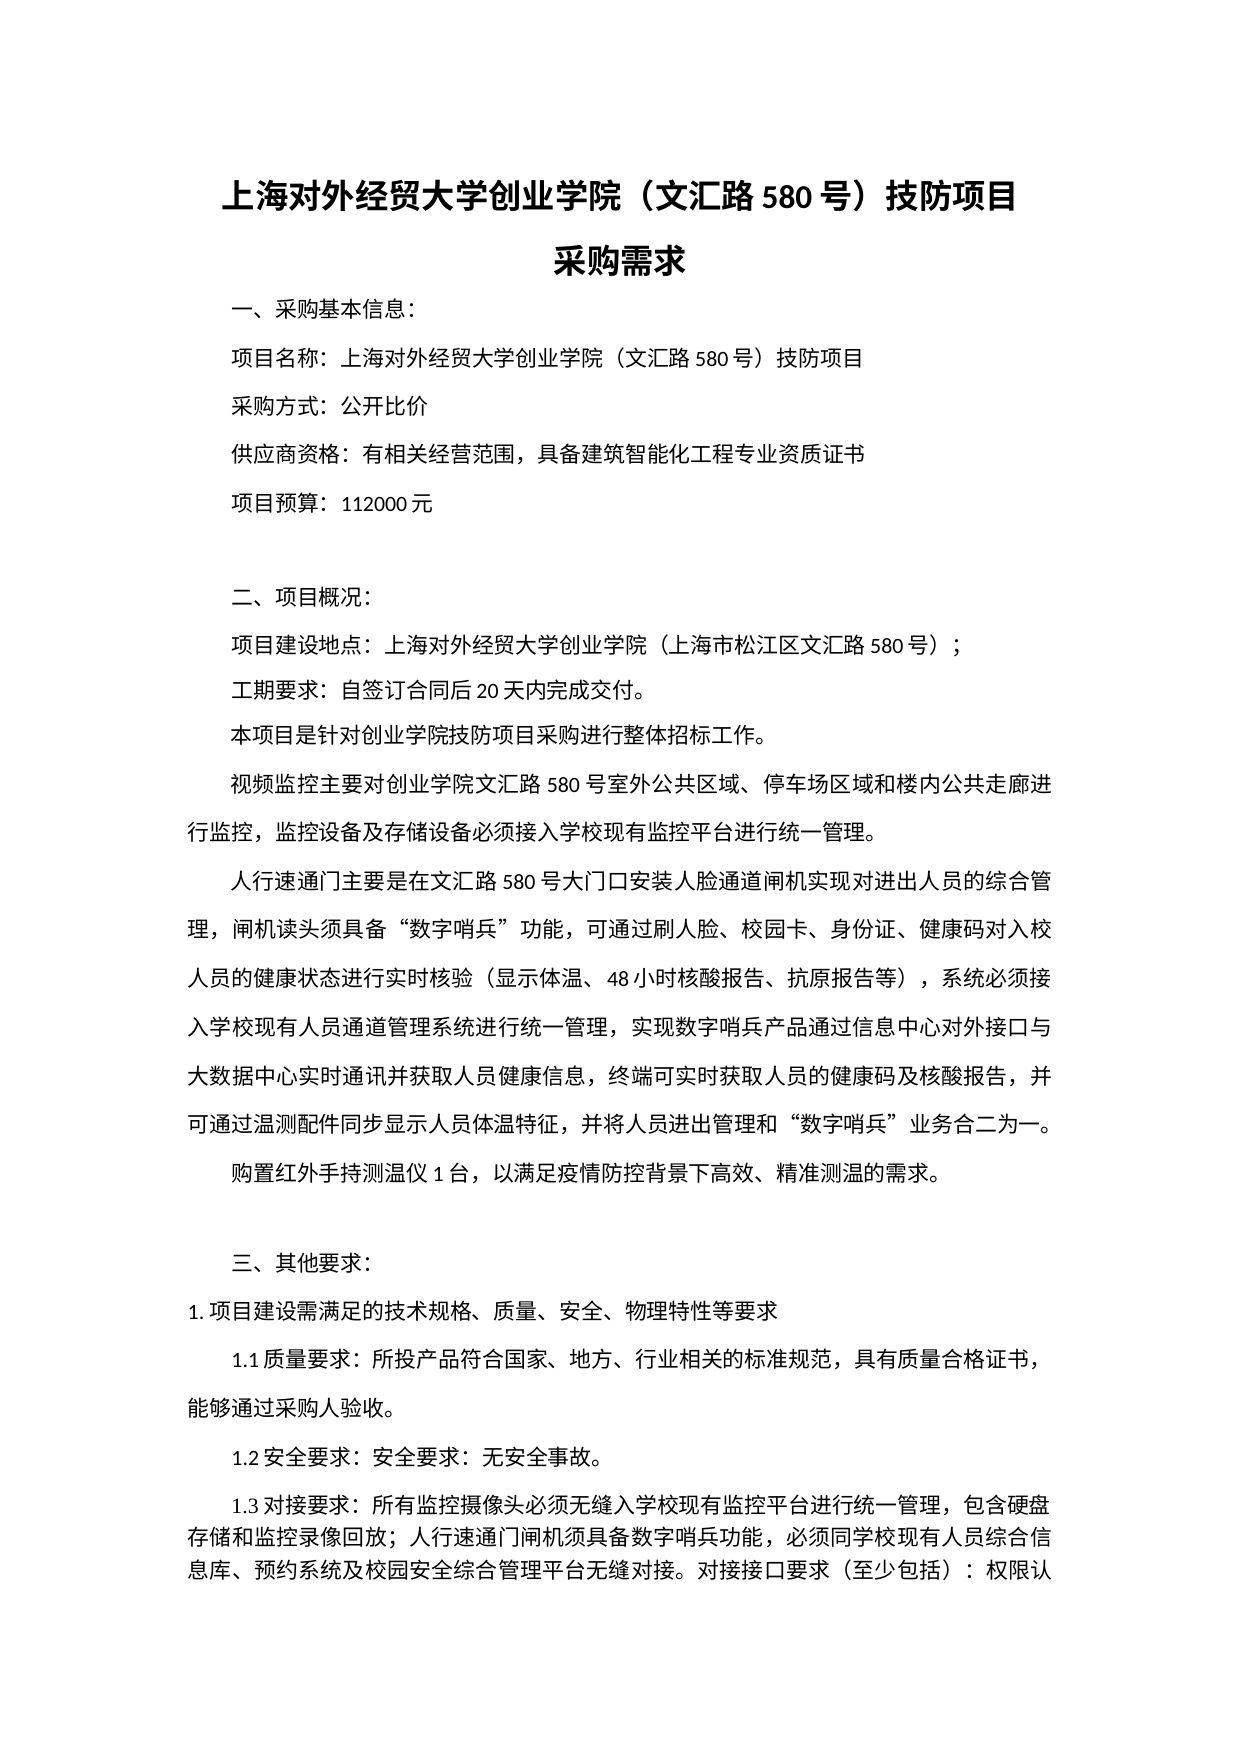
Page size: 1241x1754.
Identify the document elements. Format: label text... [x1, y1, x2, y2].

list 二、项目概况： [187, 579, 1053, 612]
list 项目名称：上海对外经贸大学创业学院（文汇路580号）技防项目 [231, 340, 1053, 373]
text 1. 项目建设需满足的技术规格、质量、安全、物理特性等要求 [187, 1294, 1053, 1326]
text 人行速通门主要是在文汇路580号大门口安装人脸通道闸机实现对进出人员的综合管理，闸机读头须具备“数字哨兵”功能，可通过刷人脸、校园卡、身份证、健康码对入校人员的健康状态进行实时核验（显示体温、48小时核酸报告、抗原报告等），系统必须接入学校现有人员通道管理系统进行统一管理，实现数字哨兵产品通过信息中心对外接口与大数据中心实时通讯并获取人员健康信息，终端可实时获取人员的健康码及核酸报告，并可通过温测配件同步显示人员体温特征，并将人员进出管理和“数字哨兵”业务合二为一。 [187, 863, 1053, 1139]
list 供应商资格：有相关经营范围，具备建筑智能化工程专业资质证书 [231, 437, 1053, 469]
text 工期要求：自签订合同后20天内完成交付。 [187, 673, 1053, 705]
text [187, 1487, 1053, 1585]
text 购置红外手持测温仪1台，以满足疫情防控背景下高效、精准测温的需求。 [187, 1155, 1053, 1188]
list 采购方式：公开比价 [231, 389, 1053, 421]
text 三、其他要求： [187, 1245, 1053, 1278]
text 上海对外经贸大学创业学院（文汇路580号）技防项目 [187, 162, 1053, 227]
text 视频监控主要对创业学院文汇路580号室外公共区域、停车场区域和楼内公共走廊进行监控，监控设备及存储设备必须接入学校现有监控平台进行统一管理。 [187, 766, 1053, 847]
text 项目建设地点：上海对外经贸大学创业学院（上海市松江区文汇路580号）； [187, 628, 1053, 660]
text 本项目是针对创业学院技防项目采购进行整体招标工作。 [187, 718, 1053, 750]
list 项目预算：112000元 [231, 485, 1053, 518]
text 1.1质量要求：所投产品符合国家、地方、行业相关的标准规范，具有质量合格证书，能够通过采购人验收。 [187, 1342, 1053, 1423]
list 一、采购基本信息： [231, 292, 1053, 324]
text 采购需求 [187, 227, 1053, 292]
text 1.2安全要求：安全要求：无安全事故。 [187, 1439, 1053, 1472]
